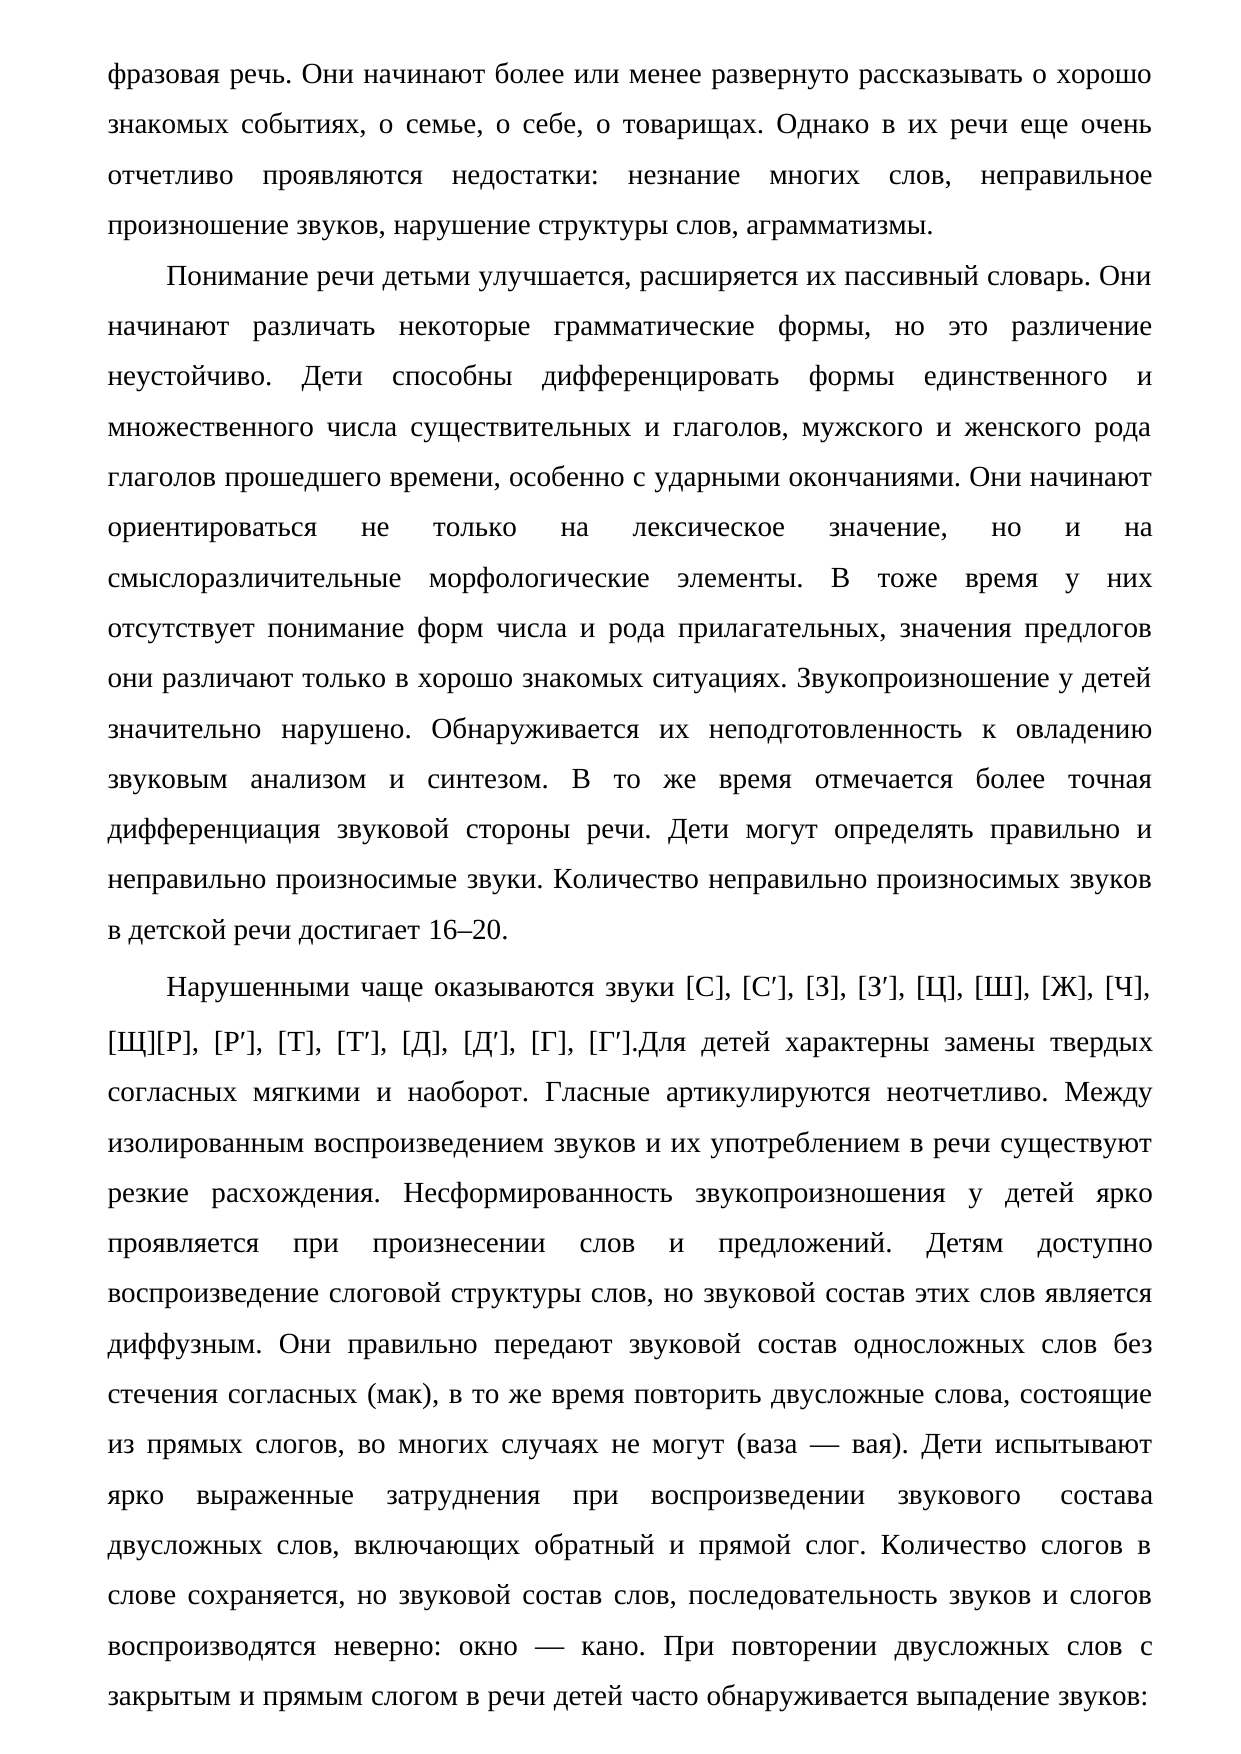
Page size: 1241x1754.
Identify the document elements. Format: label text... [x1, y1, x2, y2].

text Нарушенными чаще оказываются звуки [С], [С′], [З], [З′], [Ц], [Ш], [Ж], [Ч], [166, 969, 1221, 1002]
text Понимание речи детьми улучшается, расширяется их пассивный словарь. Они начинают различать некоторые грамматические формы, но это различение неустойчиво. Дети способны дифференцировать формы единственного и множественного числа существительных и глаголов, мужского и женского рода глаголов прошедшего времени, особенно с ударными окончаниями. Они начинают ориентироваться не только на лексическое значение, но и на смыслоразличительные морфологические элементы. В тоже время у них отсутствует понимание форм числа и рода прилагательных, значения предлогов они различают только в хорошо знакомых ситуациях. Звукопроизношение у детей значительно нарушено. Обнаруживается их неподготовленность к овладению звуковым анализом и синтезом. В то же время отмечается более точная дифференциация звуковой стороны речи. Дети могут определять правильно и неправильно произносимые звуки. Количество неправильно произносимых звуков в детской речи достигает 16–20. [107, 258, 1153, 946]
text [107, 56, 1153, 241]
text [Щ][Р], [Р′], [Т], [Т′], [Д], [Д′], [Г], [Г′].Для детей характерны замены твердых согласных мягкими и наоборот. Гласные артикулируются неотчетливо. Между изолированным воспроизведением звуков и их употреблением в речи существуют резкие расхождения. Несформированность звукопроизношения у детей ярко проявляется при произнесении слов и предложений. Детям доступно воспроизведение слоговой структуры слов, но звуковой состав этих слов является диффузным. Они правильно передают звуковой состав односложных слов без стечения согласных (мак), в то же время повторить двусложные слова, состоящие из прямых слогов, во многих случаях не могут (ваза — вая). Дети испытывают ярко выраженные затруднения при воспроизведении звукового состава двусложных слов, включающих обратный и прямой слог. Количество слогов в слове сохраняется, но звуковой состав слов, последовательность звуков и слогов воспроизводятся неверно: окно — кано. При повторении двусложных слов с закрытым и прямым слогом в речи детей часто обнаруживается выпадение звуков: [107, 1024, 1153, 1712]
